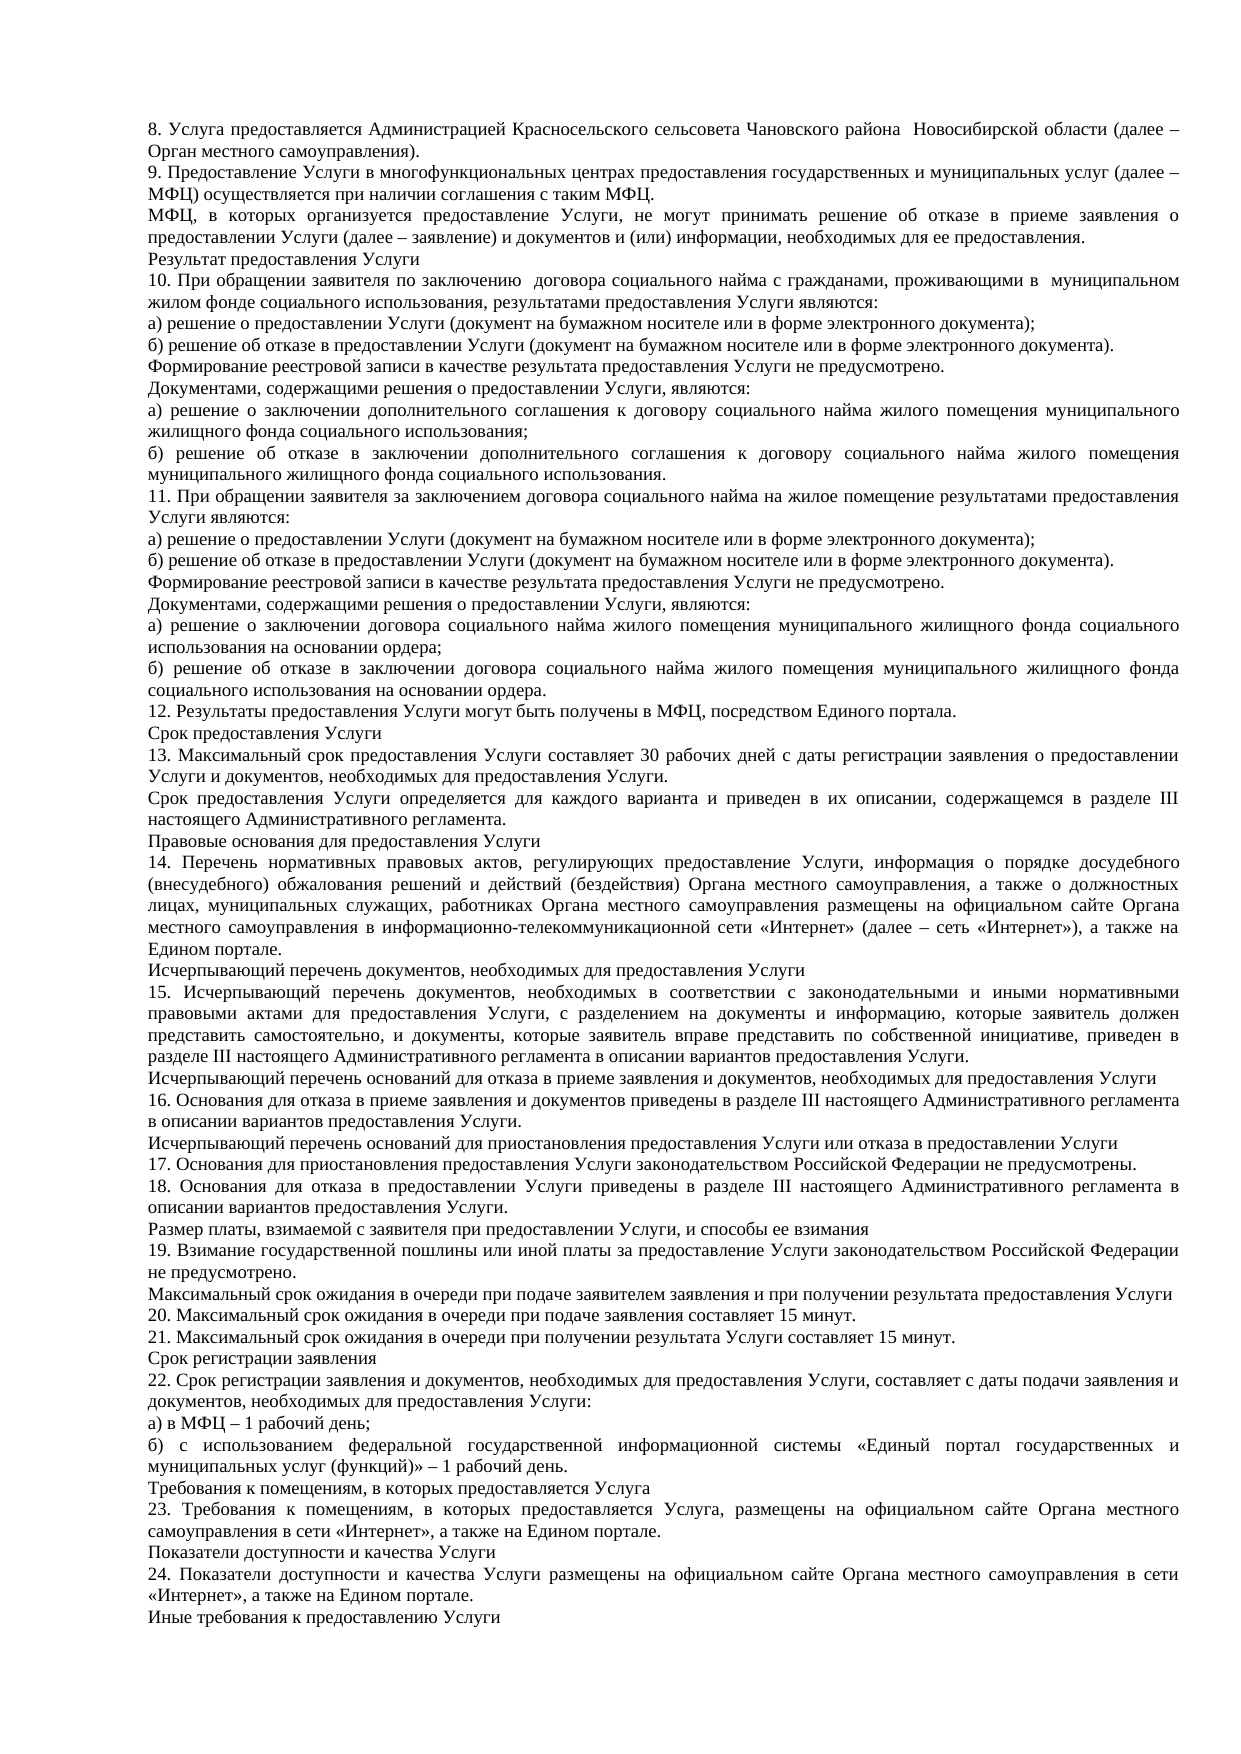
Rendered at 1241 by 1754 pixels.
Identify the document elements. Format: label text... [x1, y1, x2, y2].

text б) решение об отказе в предоставлении Услуги (документ на бумажном носителе или в форме электронного документа). [148, 549, 1181, 571]
text Срок предоставления Услуги [148, 722, 1181, 743]
text а) в МФЦ – 1 рабочий день; [148, 1412, 1181, 1433]
text 22. Срок регистрации заявления и документов, необходимых для предоставления Услуги, составляет с даты подачи заявления и документов, необходимых для предоставления Услуги: [148, 1369, 1181, 1412]
text 10. При обращении заявителя по заключению договора социального найма с гражданами, проживающими в муниципальном жилом фонде социального использования, результатами предоставления Услуги являются: [148, 269, 1181, 312]
text а) решение о предоставлении Услуги (документ на бумажном носителе или в форме электронного документа); [148, 528, 1181, 549]
text Требования к помещениям, в которых предоставляется Услуга [148, 1477, 1181, 1498]
text а) решение о заключении дополнительного соглашения к договору социального найма жилого помещения муниципального жилищного фонда социального использования; [148, 398, 1181, 442]
text 14. Перечень нормативных правовых актов, регулирующих предоставление Услуги, информация о порядке досудебного (внесудебного) обжалования решений и действий (бездействия) Органа местного самоуправления, а также о должностных лицах, муниципальных служащих, работниках Органа местного самоуправления размещены на официальном сайте Органа местного самоуправления в информационно-телекоммуникационной сети «Интернет» (далее – сеть «Интернет»), а также на Едином портале. [148, 851, 1181, 959]
text 16. Основания для отказа в приеме заявления и документов приведены в разделе III настоящего Административного регламента в описании вариантов предоставления Услуги. [148, 1088, 1181, 1132]
text а) решение о предоставлении Услуги (документ на бумажном носителе или в форме электронного документа); [148, 312, 1181, 334]
text б) решение об отказе в предоставлении Услуги (документ на бумажном носителе или в форме электронного документа). [148, 334, 1181, 355]
text 24. Показатели доступности и качества Услуги размещены на официальном сайте Органа местного самоуправления в сети «Интернет», а также на Едином портале. [148, 1563, 1181, 1606]
text 23. Требования к помещениям, в которых предоставляется Услуга, размещены на официальном сайте Органа местного самоуправления в сети «Интернет», а также на Едином портале. [148, 1498, 1181, 1541]
text Максимальный срок ожидания в очереди при подаче заявителем заявления и при получении результата предоставления Услуги [148, 1282, 1181, 1304]
text 13. Максимальный срок предоставления Услуги составляет 30 рабочих дней с даты регистрации заявления о предоставлении Услуги и документов, необходимых для предоставления Услуги. [148, 743, 1181, 787]
text 12. Результаты предоставления Услуги могут быть получены в МФЦ, посредством Единого портала. [148, 700, 1181, 722]
text 18. Основания для отказа в предоставлении Услуги приведены в разделе III настоящего Административного регламента в описании вариантов предоставления Услуги. [148, 1175, 1181, 1218]
text Срок регистрации заявления [148, 1347, 1181, 1369]
text Формирование реестровой записи в качестве результата предоставления Услуги не предусмотрено. [148, 355, 1181, 377]
text Документами, содержащими решения о предоставлении Услуги, являются: [148, 592, 1181, 614]
text Исчерпывающий перечень оснований для отказа в приеме заявления и документов, необходимых для предоставления Услуги [148, 1067, 1181, 1088]
text б) решение об отказе в заключении дополнительного соглашения к договору социального найма жилого помещения муниципального жилищного фонда социального использования. [148, 442, 1181, 485]
text Иные требования к предоставлению Услуги [148, 1606, 1181, 1627]
text 20. Максимальный срок ожидания в очереди при подаче заявления составляет 15 минут. [148, 1304, 1181, 1326]
text а) решение о заключении договора социального найма жилого помещения муниципального жилищного фонда социального использования на основании ордера; [148, 614, 1181, 657]
text Размер платы, взимаемой с заявителя при предоставлении Услуги, и способы ее взимания [148, 1218, 1181, 1239]
text б) с использованием федеральной государственной информационной системы «Единый портал государственных и муниципальных услуг (функций)» – 1 рабочий день. [148, 1433, 1181, 1477]
text 11. При обращении заявителя за заключением договора социального найма на жилое помещение результатами предоставления Услуги являются: [148, 485, 1181, 528]
text Исчерпывающий перечень оснований для приостановления предоставления Услуги или отказа в предоставлении Услуги [148, 1132, 1181, 1153]
text 17. Основания для приостановления предоставления Услуги законодательством Российской Федерации не предусмотрены. [148, 1153, 1181, 1175]
text Правовые основания для предоставления Услуги [148, 830, 1181, 851]
text Срок предоставления Услуги определяется для каждого варианта и приведен в их описании, содержащемся в разделе III настоящего Административного регламента. [148, 787, 1181, 830]
text Исчерпывающий перечень документов, необходимых для предоставления Услуги [148, 959, 1181, 981]
text Результат предоставления Услуги [148, 247, 1181, 269]
text 21. Максимальный срок ожидания в очереди при получении результата Услуги составляет 15 минут. [148, 1326, 1181, 1347]
text Документами, содержащими решения о предоставлении Услуги, являются: [148, 377, 1181, 398]
text Формирование реестровой записи в качестве результата предоставления Услуги не предусмотрено. [148, 571, 1181, 592]
text 8. Услуга предоставляется Администрацией Красносельского сельсовета Чановского района Новосибирской области (далее – Орган местного самоуправления). [148, 118, 1181, 161]
text 15. Исчерпывающий перечень документов, необходимых в соответствии с законодательными и иными нормативными правовыми актами для предоставления Услуги, с разделением на документы и информацию, которые заявитель должен представить самостоятельно, и документы, которые заявитель вправе представить по собственной инициативе, приведен в разделе III настоящего Административного регламента в описании вариантов предоставления Услуги. [148, 981, 1181, 1067]
text Показатели доступности и качества Услуги [148, 1541, 1181, 1563]
text 19. Взимание государственной пошлины или иной платы за предоставление Услуги законодательством Российской Федерации не предусмотрено. [148, 1239, 1181, 1282]
text б) решение об отказе в заключении договора социального найма жилого помещения муниципального жилищного фонда социального использования на основании ордера. [148, 657, 1181, 700]
text 9. Предоставление Услуги в многофункциональных центрах предоставления государственных и муниципальных услуг (далее – МФЦ) осуществляется при наличии соглашения с таким МФЦ. [148, 161, 1181, 204]
text МФЦ, в которых организуется предоставление Услуги, не могут принимать решение об отказе в приеме заявления о предоставлении Услуги (далее – заявление) и документов и (или) информации, необходимых для ее предоставления. [148, 204, 1181, 247]
